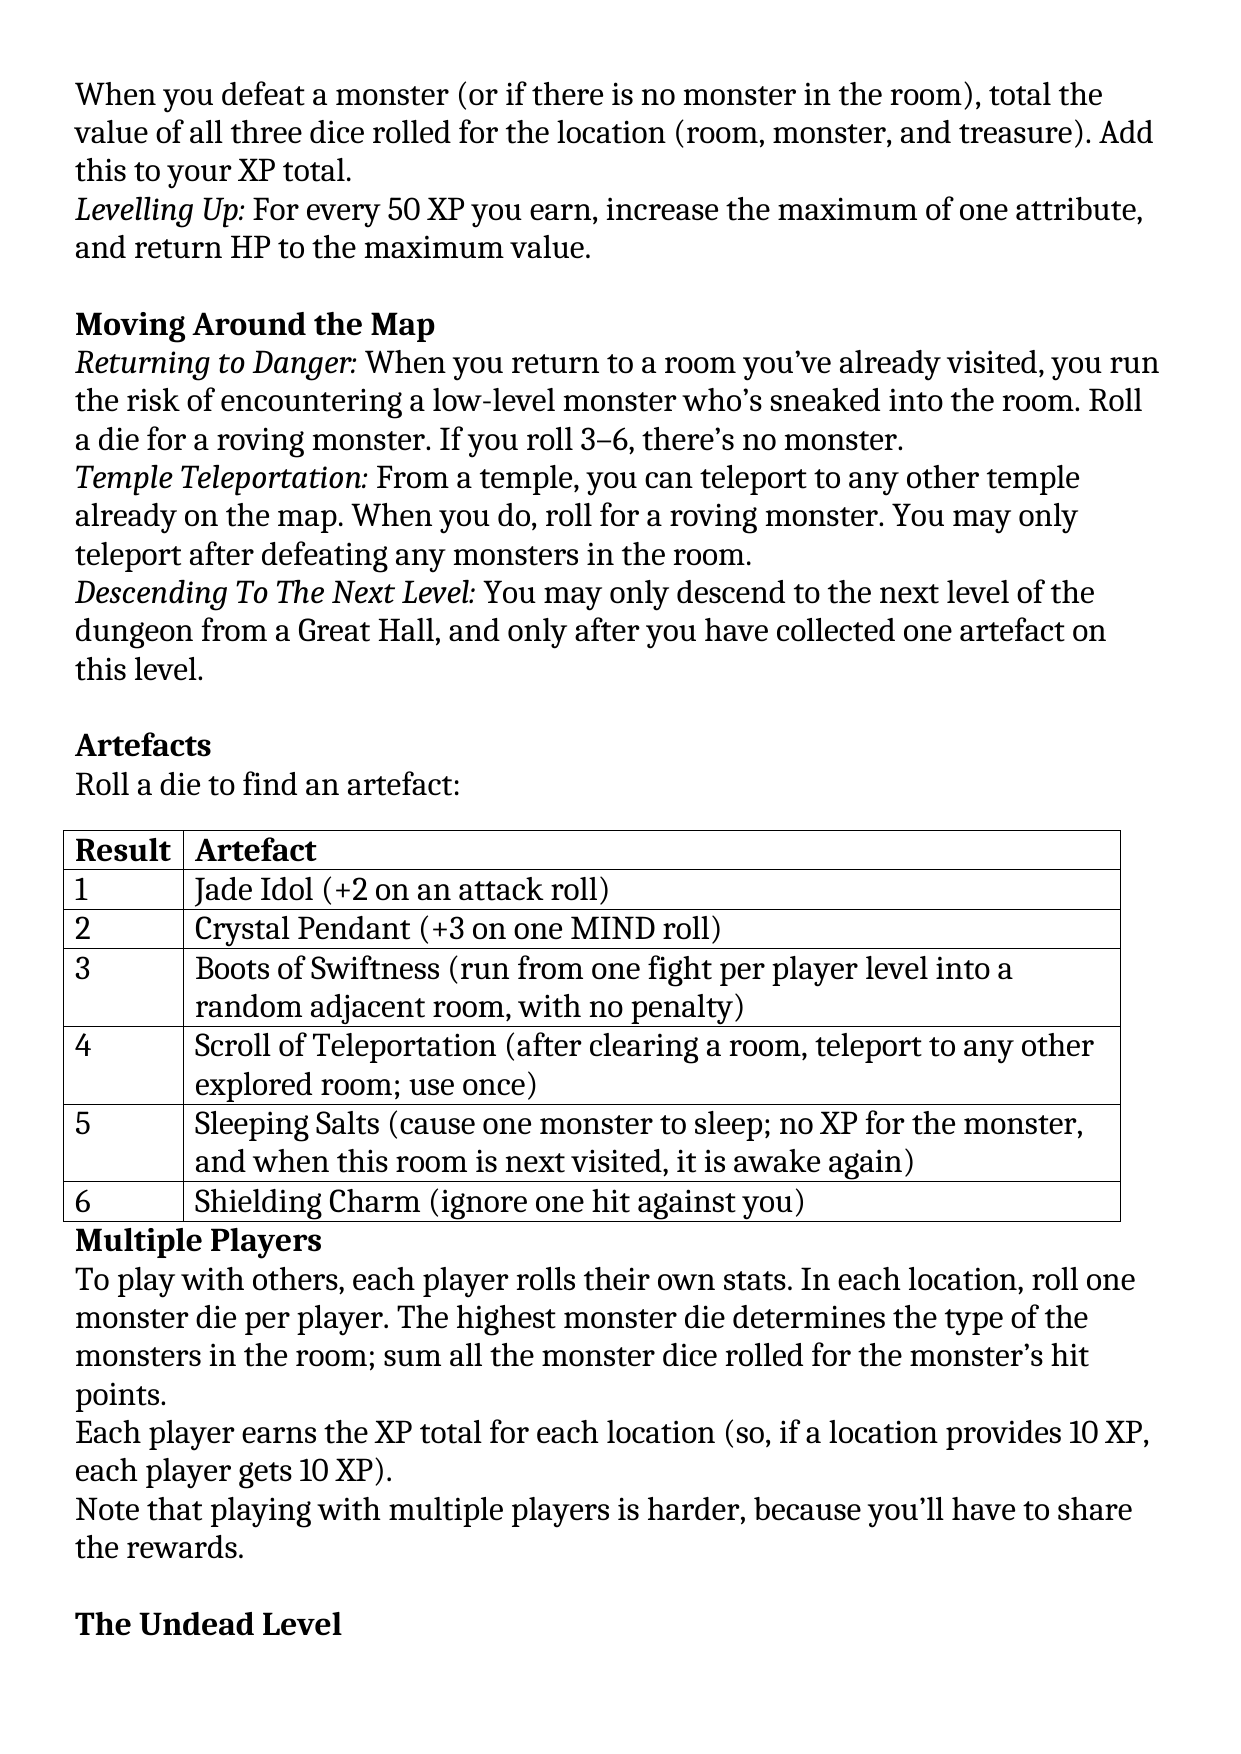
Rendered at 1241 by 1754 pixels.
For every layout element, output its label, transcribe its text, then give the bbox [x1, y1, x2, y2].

table_cell Jade Idol (+2 on an attack roll) [184, 870, 1120, 909]
text Descending To The Next Level: You may only descend to the next level of the dungeon from a Great Hall, and only after you have collected one artefact on this level. [75, 573, 1165, 688]
text Multiple Players [75, 1222, 1165, 1260]
table_cell 2 [64, 910, 183, 948]
text Artefacts [75, 727, 1165, 765]
table_cell 3 [64, 949, 183, 1026]
text Each player earns the XP total for each location (so, if a location provides 10 XP, each player gets 10 XP). [75, 1413, 1165, 1490]
text Roll a die to find an artefact: [75, 765, 1165, 803]
table_cell 1 [64, 870, 183, 909]
text Note that playing with multiple players is harder, because you’ll have to share the rewards. [75, 1490, 1165, 1567]
table_header Result [64, 831, 183, 869]
text Temple Teleportation: From a temple, you can teleport to any other temple already on the map. When you do, roll for a roving monster. You may only teleport after defeating any monsters in the room. [75, 458, 1165, 573]
table_cell Scroll of Teleportation (after clearing a room, teleport to any other explored room; use once) [184, 1027, 1120, 1103]
table_cell Shielding Charm (ignore one hit against you) [184, 1182, 1120, 1221]
table_cell Boots of Swiftness (run from one fight per player level into a random adjacent room, with no penalty) [184, 949, 1120, 1026]
table_cell Crystal Pendant (+3 on one MIND roll) [184, 910, 1120, 948]
text Returning to Danger: When you return to a room you’ve already visited, you run the risk of encountering a low-level monster who’s sneaked into the room. Roll a die for a roving monster. If you roll 3–6, there’s no monster. [75, 343, 1165, 458]
text The Undead Level [75, 1605, 1165, 1643]
text Moving Around the Map [75, 305, 1165, 343]
table_cell 6 [64, 1182, 183, 1221]
text To play with others, each player rolls their own stats. In each location, roll one monster die per player. The highest monster die determines the type of the monsters in the room; sum all the monster dice rolled for the monster’s hit points. [75, 1260, 1165, 1413]
table_header Artefact [184, 831, 1120, 869]
table_cell 5 [64, 1105, 183, 1181]
text Levelling Up: For every 50 XP you earn, increase the maximum of one attribute, and return HP to the maximum value. [75, 190, 1165, 267]
table_cell 4 [64, 1027, 183, 1103]
text When you defeat a monster (or if there is no monster in the room), total the value of all three dice rolled for the location (room, monster, and treasure). Add this to your XP total. [75, 75, 1165, 190]
table_cell Sleeping Salts (cause one monster to sleep; no XP for the monster, and when this room is next visited, it is awake again) [184, 1105, 1120, 1181]
